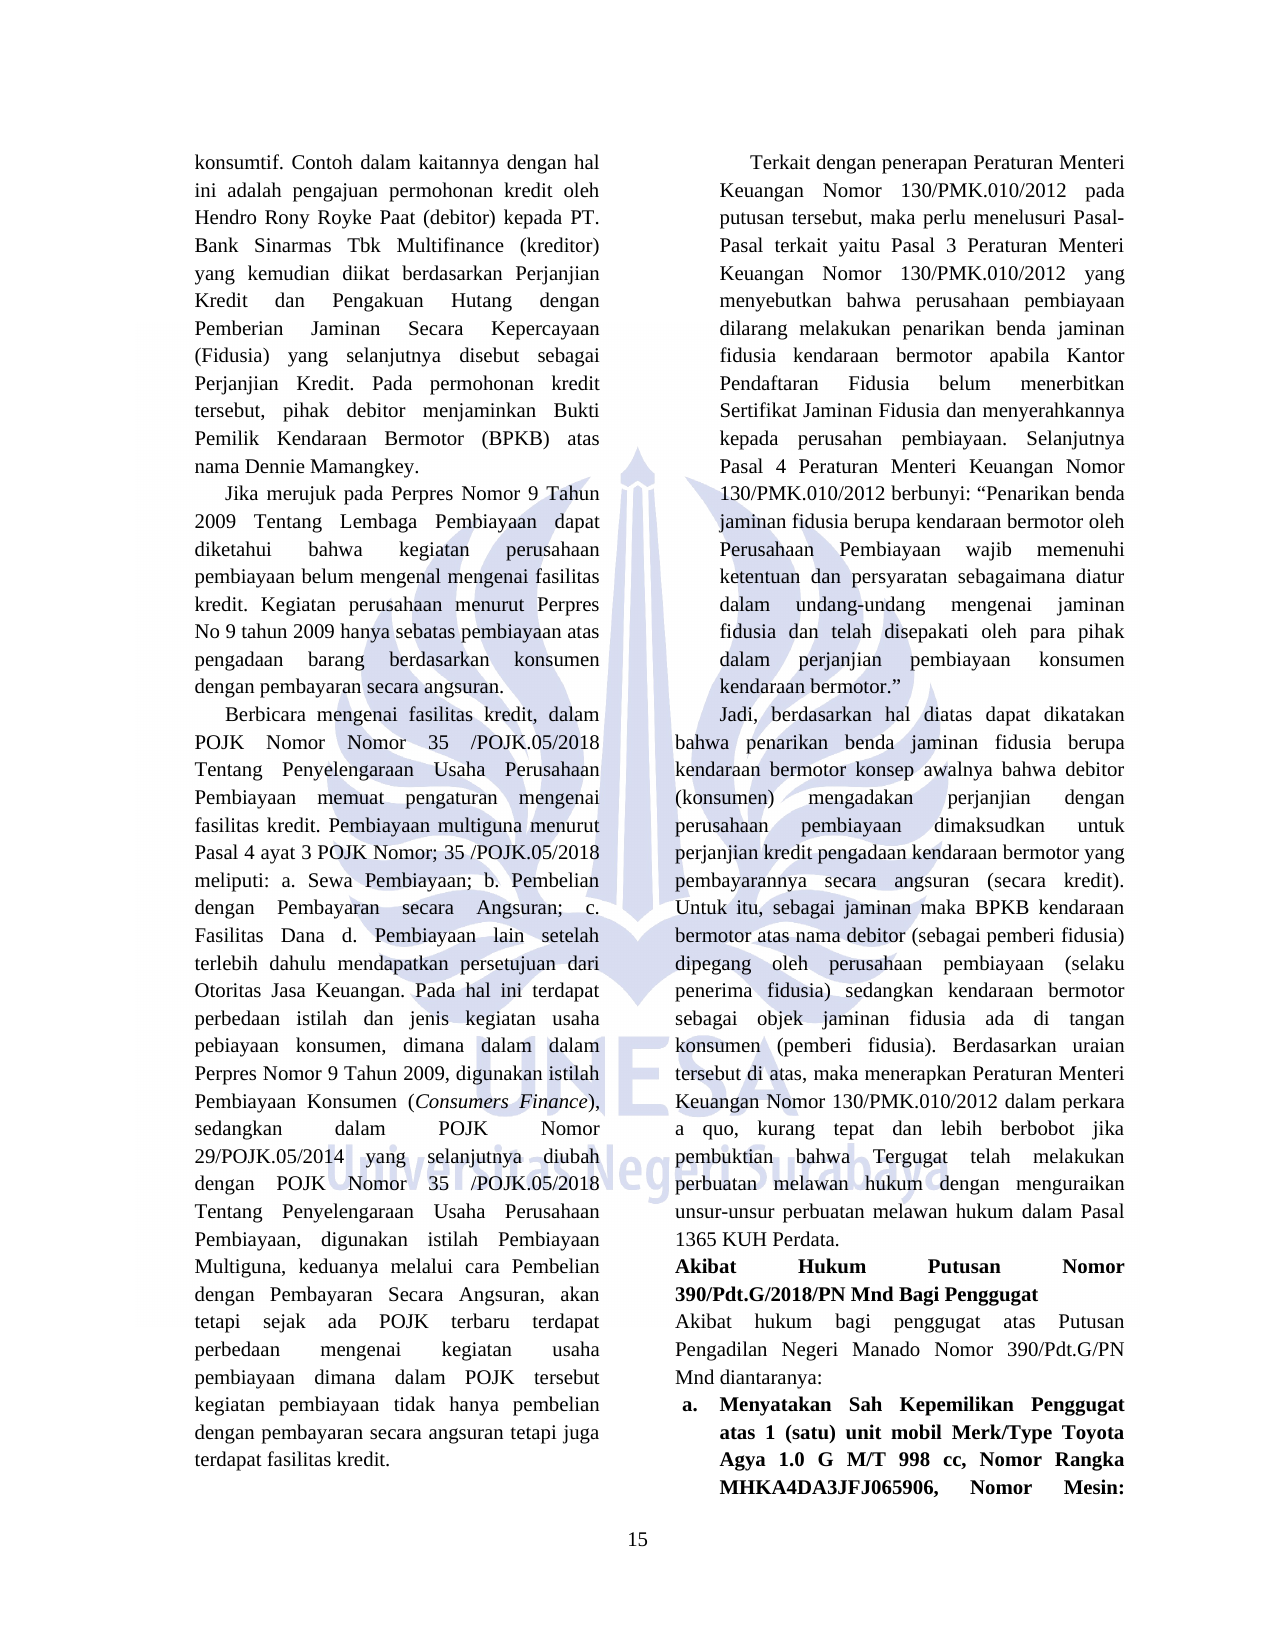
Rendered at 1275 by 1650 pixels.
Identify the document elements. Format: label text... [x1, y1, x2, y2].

list Terkait dengan penerapan Peraturan Menteri Keuangan Nomor 130/PMK.010/2012 pada putusan tersebut, maka perlu menelusuri Pasal-Pasal terkait yaitu Pasal 3 Peraturan Menteri Keuangan Nomor 130/PMK.010/2012 yang menyebutkan bahwa perusahaan pembiayaan dilarang melakukan penarikan benda jaminan fidusia kendaraan bermotor apabila Kantor Pendaftaran Fidusia belum menerbitkan Sertifikat Jaminan Fidusia dan menyerahkannya kepada perusahan pembiayaan. Selanjutnya Pasal 4 Peraturan Menteri Keuangan Nomor 130/PMK.010/2012 berbunyi: “Penarikan benda jaminan fidusia berupa kendaraan bermotor oleh Perusahaan Pembiayaan wajib memenuhi ketentuan dan persyaratan sebagaimana diatur dalam undang-undang mengenai jaminan fidusia dan telah disepakati oleh para pihak dalam perjanjian pembiayaan konsumen kendaraan bermotor.” [719, 150, 1125, 698]
list Jadi, berdasarkan hal diatas dapat dikatakan bahwa penarikan benda jaminan fidusia berupa kendaraan bermotor konsep awalnya bahwa debitor (konsumen) mengadakan perjanjian dengan perusahaan pembiayaan dimaksudkan untuk perjanjian kredit pengadaan kendaraan bermotor yang pembayarannya secara angsuran (secara kredit). Untuk itu, sebagai jaminan maka BPKB kendaraan bermotor atas nama debitor (sebagai pemberi fidusia) dipegang oleh perusahaan pembiayaan (selaku penerima fidusia) sedangkan kendaraan bermotor sebagai objek jaminan fidusia ada di tangan konsumen (pemberi fidusia). Berdasarkan uraian tersebut di atas, maka menerapkan Peraturan Menteri Keuangan Nomor 130/PMK.010/2012 dalam perkara a quo, kurang tepat dan lebih berbobot jika pembuktian bahwa Tergugat telah melakukan perbuatan melawan hukum dengan menguraikan unsur-unsur perbuatan melawan hukum dalam Pasal 1365 KUH Perdata. [675, 702, 1125, 1251]
list Berbicara mengenai fasilitas kredit, dalam POJK Nomor Nomor 35 /POJK.05/2018 Tentang Penyelengaraan Usaha Perusahaan Pembiayaan memuat pengaturan mengenai fasilitas kredit. Pembiayaan multiguna menurut Pasal 4 ayat 3 POJK Nomor; 35 /POJK.05/2018 meliputi: a. Sewa Pembiayaan; b. Pembelian dengan Pembayaran secara Angsuran; c. Fasilitas Dana d. Pembiayaan lain setelah terlebih dahulu mendapatkan persetujuan dari Otoritas Jasa Keuangan. Pada hal ini terdapat perbedaan istilah dan jenis kegiatan usaha pebiayaan konsumen, dimana dalam dalam Perpres Nomor 9 Tahun 2009, digunakan istilah Pembiayaan Konsumen (Consumers Finance), sedangkan dalam POJK Nomor 29/POJK.05/2014 yang selanjutnya diubah dengan POJK Nomor 35 /POJK.05/2018 Tentang Penyelengaraan Usaha Perusahaan Pembiayaan, digunakan istilah Pembiayaan Multiguna, keduanya melalui cara Pembelian dengan Pembayaran Secara Angsuran, akan tetapi sejak ada POJK terbaru terdapat perbedaan mengenai kegiatan usaha pembiayaan dimana dalam POJK tersebut kegiatan pembiayaan tidak hanya pembelian dengan pembayaran secara angsuran tetapi juga terdapat fasilitas kredit. [194, 702, 600, 1471]
list Jika merujuk pada Perpres Nomor 9 Tahun 2009 Tentang Lembaga Pembiayaan dapat diketahui bahwa kegiatan perusahaan pembiayaan belum mengenal mengenai fasilitas kredit. Kegiatan perusahaan menurut Perpres No 9 tahun 2009 hanya sebatas pembiayaan atas pengadaan barang berdasarkan konsumen dengan pembayaran secara angsuran. [194, 481, 600, 698]
text Akibat hukum bagi penggugat atas Putusan Pengadilan Negeri Manado Nomor 390/Pdt.G/PN Mnd diantaranya: [675, 1309, 1125, 1389]
text Akibat Hukum Putusan Nomor 390/Pdt.G/2018/PN Mnd Bagi Penggugat [675, 1254, 1125, 1306]
